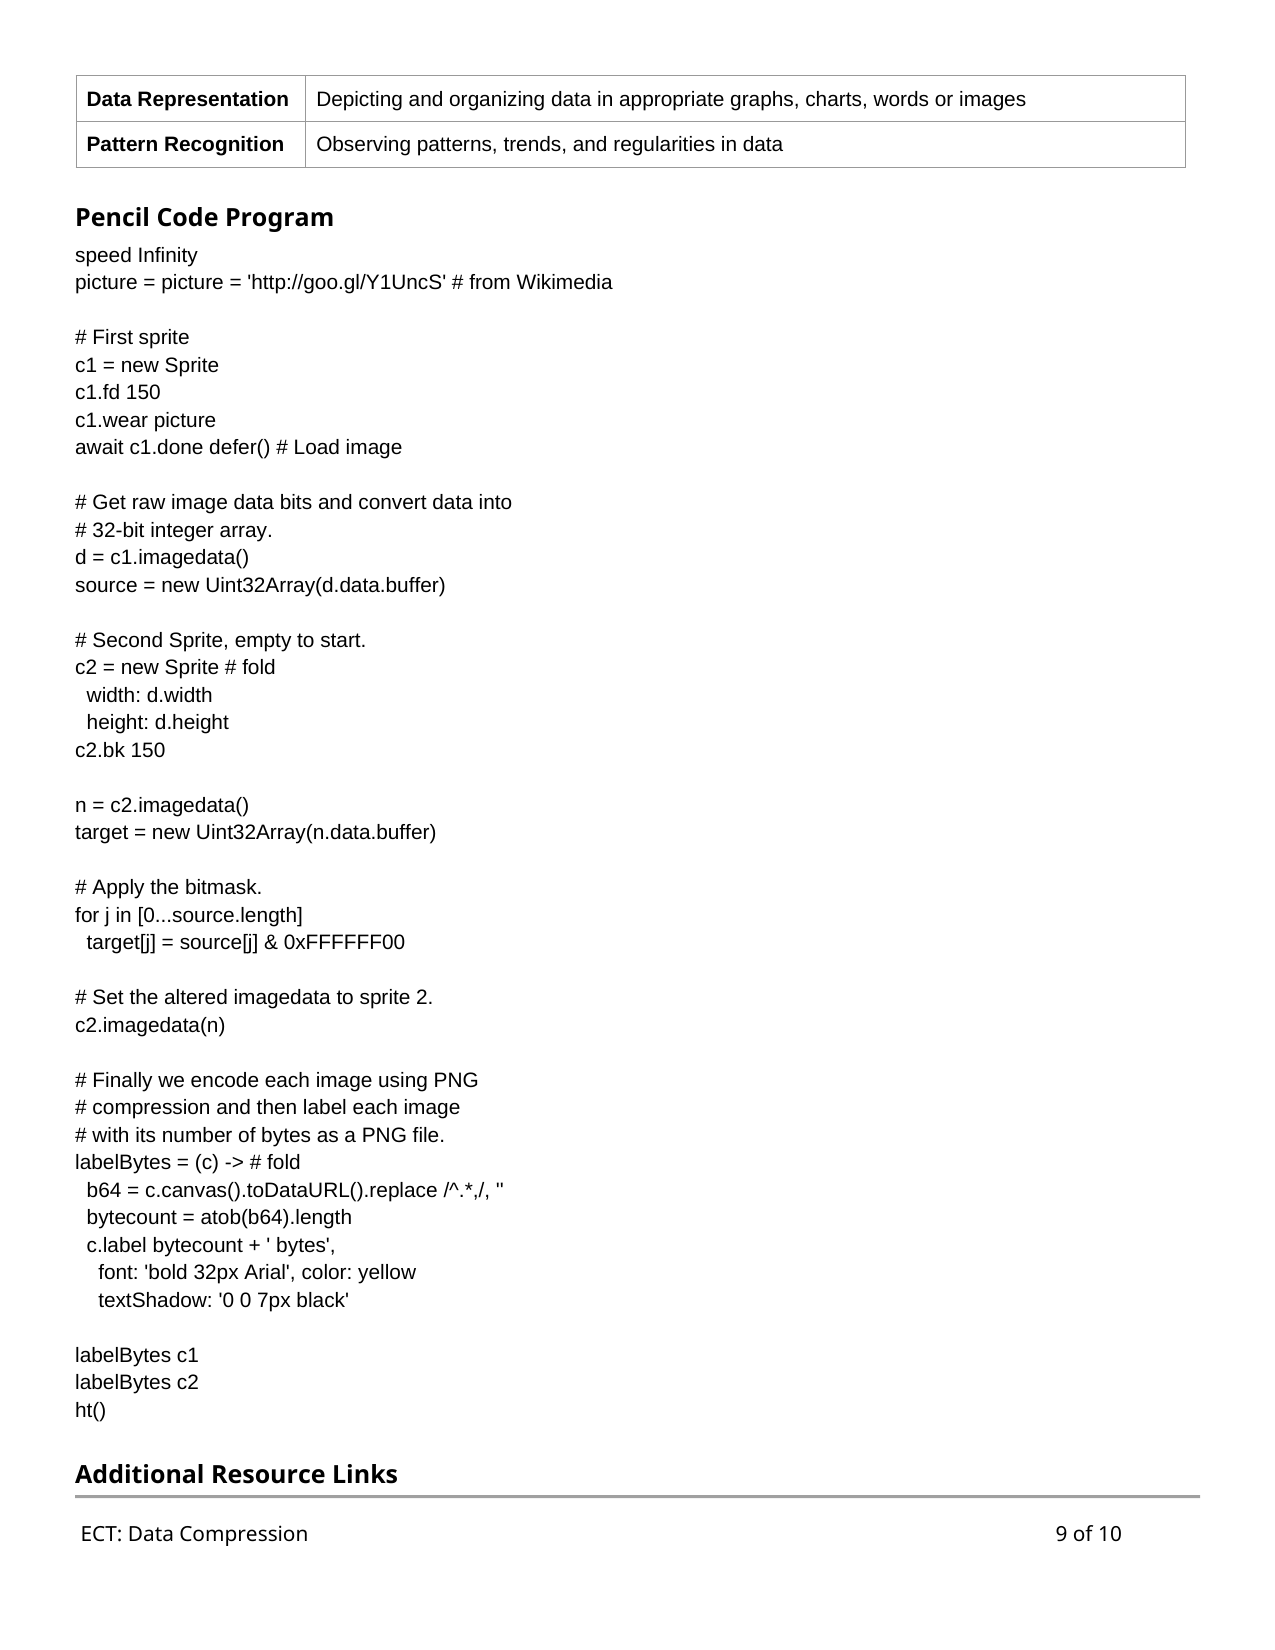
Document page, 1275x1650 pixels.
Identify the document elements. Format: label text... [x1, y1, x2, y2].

table_cell Observing patterns, trends, and regularities in data [306, 122, 1185, 167]
text font: 'bold 32px Arial', color: yellow [75, 1260, 1200, 1284]
text # 32-bit integer array. [75, 518, 1200, 542]
text c2.imagedata(n) [75, 1013, 1200, 1037]
text c2.bk 150 [75, 738, 1200, 762]
text # Finally we encode each image using PNG [75, 1068, 1200, 1092]
text c.label bytecount + ' bytes', [75, 1233, 1200, 1257]
text labelBytes = (c) -> # fold [75, 1150, 1200, 1174]
text # First sprite [75, 325, 1200, 349]
text c1 = new Sprite [75, 353, 1200, 377]
table_cell Depicting and organizing data in appropriate graphs, charts, words or images [306, 76, 1185, 121]
text for j in [0...source.length] [75, 903, 1200, 927]
text # Apply the bitmask. [75, 875, 1200, 899]
text d = c1.imagedata() [75, 545, 1200, 569]
text bytecount = atob(b64).length [75, 1205, 1200, 1229]
text # Second Sprite, empty to start. [75, 628, 1200, 652]
subtitle Additional Resource Links [75, 1457, 1200, 1491]
text target[j] = source[j] & 0xFFFFFF00 [75, 930, 1200, 954]
text width: d.width [75, 683, 1200, 707]
text # Get raw image data bits and convert data into [75, 490, 1200, 514]
text # with its number of bytes as a PNG file. [75, 1123, 1200, 1147]
text source = new Uint32Array(d.data.buffer) [75, 573, 1200, 597]
text textShadow: '0 0 7px black' [75, 1288, 1200, 1312]
text ht() [75, 1398, 1200, 1422]
text n = c2.imagedata() [75, 793, 1200, 817]
text labelBytes c2 [75, 1370, 1200, 1394]
text speed Infinity [75, 243, 1200, 267]
text c1.wear picture [75, 408, 1200, 432]
text height: d.height [75, 710, 1200, 734]
text picture = picture = 'http://goo.gl/Y1UncS' # from Wikimedia [75, 270, 1200, 294]
table_cell Pattern Recognition [77, 122, 305, 167]
text b64 = c.canvas().toDataURL().replace /^.*,/, '' [75, 1178, 1200, 1202]
text target = new Uint32Array(n.data.buffer) [75, 820, 1200, 844]
text # Set the altered imagedata to sprite 2. [75, 985, 1200, 1009]
text c1.fd 150 [75, 380, 1200, 404]
text labelBytes c1 [75, 1343, 1200, 1367]
text await c1.done defer() # Load image [75, 435, 1200, 459]
text # compression and then label each image [75, 1095, 1200, 1119]
text c2 = new Sprite # fold [75, 655, 1200, 679]
subtitle Pencil Code Program [75, 199, 1200, 233]
table_cell Data Representation [77, 76, 305, 121]
